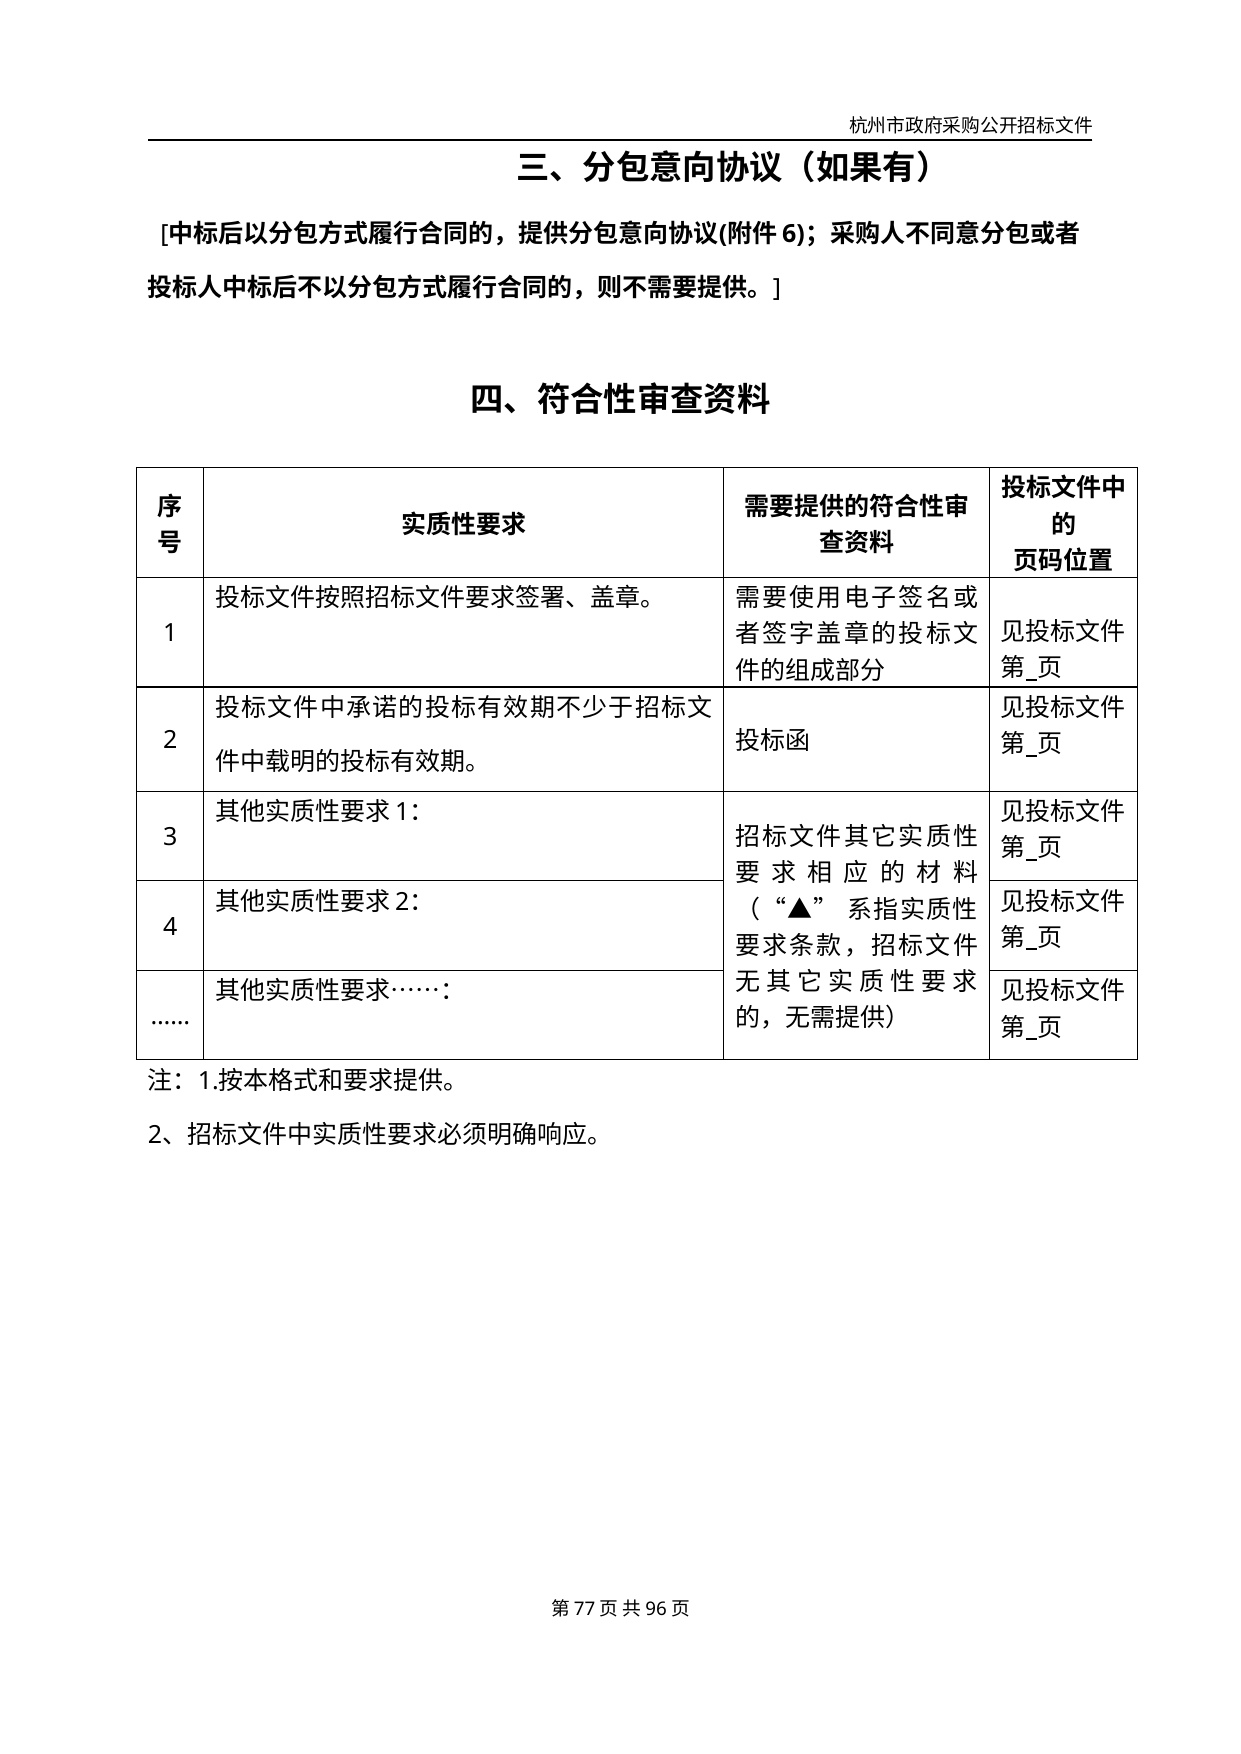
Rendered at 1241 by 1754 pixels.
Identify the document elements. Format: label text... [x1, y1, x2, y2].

table_header 需要提供的符合性审查资料 [724, 468, 989, 577]
table_header 实质性要求 [204, 468, 723, 577]
table_header 序号 [137, 468, 203, 577]
table_cell 见投标文件第 页 [990, 688, 1137, 791]
table_cell 投标文件中承诺的投标有效期不少于招标文件中载明的投标有效期。 [204, 688, 723, 791]
table_cell 见投标文件 第 页 [990, 578, 1137, 686]
text 四、符合性审查资料 [148, 373, 1092, 421]
table_cell 投标函 [724, 688, 989, 791]
table_cell 招标文件其它实质性要求相应的材料（“▲” 系指实质性要求条款，招标文件无其它实质性要求的，无需提供） [724, 792, 989, 1059]
text [中标后以分包方式履行合同的，提供分包意向协议(附件6)；采购人不同意分包或者投标人中标后不以分包方式履行合同的，则不需要提供。] [148, 213, 1092, 304]
table_cell 其他实质性要求……： [204, 971, 723, 1059]
table_cell 3 [137, 792, 203, 880]
table_cell 4 [137, 881, 203, 970]
table_cell 2 [137, 688, 203, 791]
table_cell 需要使用电子签名或者签字盖章的投标文件的组成部分 [724, 578, 989, 686]
table_cell 见投标文件第 页 [990, 971, 1137, 1059]
table_cell 其他实质性要求2： [204, 881, 723, 970]
table_header 投标文件中的 页码位置 [990, 468, 1137, 577]
table_cell 其他实质性要求1： [204, 792, 723, 880]
text 注：1.按本格式和要求提供。 [148, 1060, 1049, 1097]
text 2、招标文件中实质性要求必须明确响应。 [148, 1115, 1049, 1151]
text 三、分包意向协议（如果有） [148, 141, 1042, 189]
table_cell 1 [137, 578, 203, 686]
table_cell 投标文件按照招标文件要求签署、盖章。 [204, 578, 723, 686]
table_cell 见投标文件第 页 [990, 792, 1137, 880]
table_cell …… [137, 971, 203, 1059]
table_cell 见投标文件第 页 [990, 881, 1137, 970]
